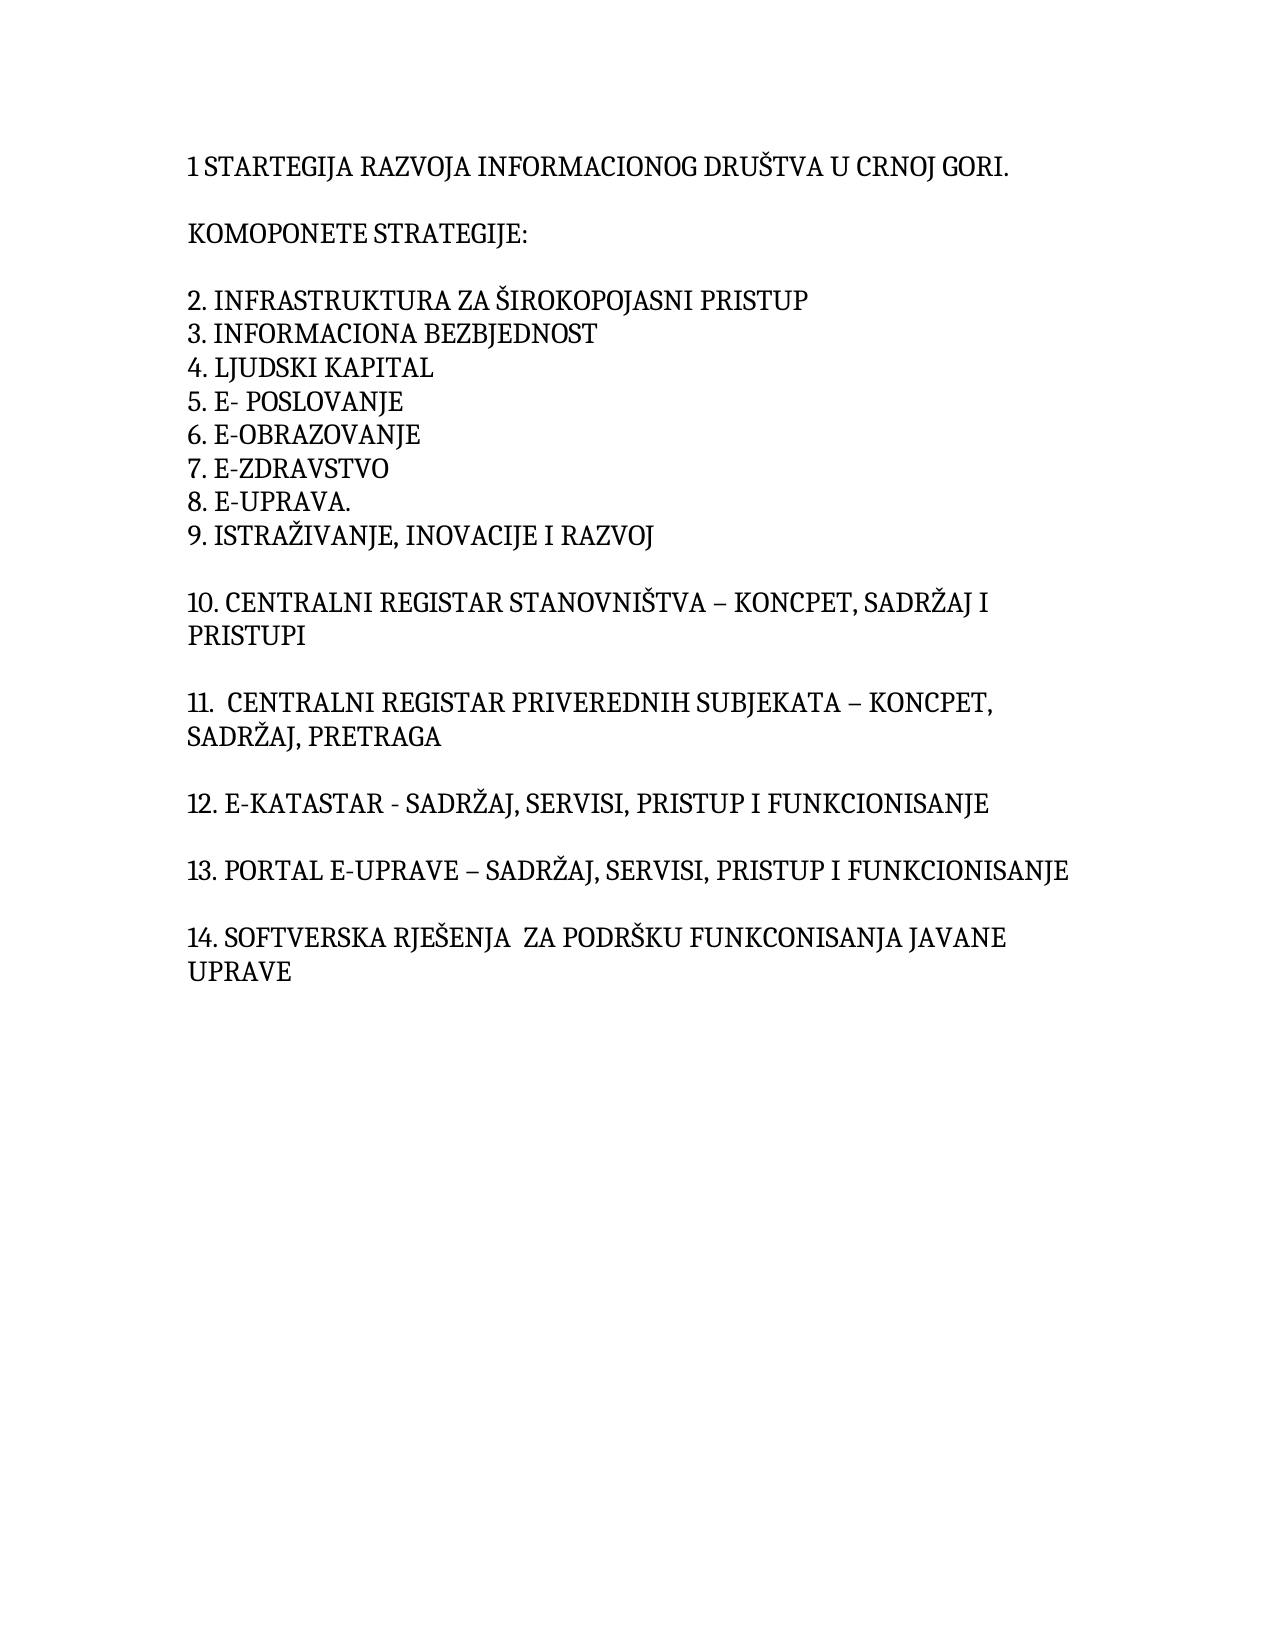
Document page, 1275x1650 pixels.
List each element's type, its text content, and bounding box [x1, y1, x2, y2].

text 10. CENTRALNI REGISTAR STANOVNIŠTVA – KONCPET, SADRŽAJ I PRISTUPI [187, 586, 1087, 653]
text 12. E-KATASTAR - SADRŽAJ, SERVISI, PRISTUP I FUNKCIONISANJE [187, 787, 1087, 821]
text 6. E-OBRAZOVANJE [187, 418, 1087, 452]
text 7. E-ZDRAVSTVO [187, 452, 1087, 485]
text 2. INFRASTRUKTURA ZA ŠIROKOPOJASNI PRISTUP [187, 284, 1087, 318]
text 1 STARTEGIJA RAZVOJA INFORMACIONOG DRUŠTVA U CRNOJ GORI. [187, 150, 1087, 183]
text 11. CENTRALNI REGISTAR PRIVEREDNIH SUBJEKATA – KONCPET, SADRŽAJ, PRETRAGA [187, 687, 1087, 754]
text 3. INFORMACIONA BEZBJEDNOST [187, 318, 1087, 351]
text 13. PORTAL E-UPRAVE – SADRŽAJ, SERVISI, PRISTUP I FUNKCIONISANJE [187, 854, 1087, 888]
text KOMOPONETE STRATEGIJE: [187, 217, 1087, 251]
text 4. LJUDSKI KAPITAL [187, 351, 1087, 385]
text 5. E- POSLOVANJE [187, 385, 1087, 418]
text 14. SOFTVERSKA RJEŠENJA ZA PODRŠKU FUNKCONISANJA JAVANE UPRAVE [187, 921, 1087, 988]
text 9. ISTRAŽIVANJE, INOVACIJE I RAZVOJ [187, 519, 1087, 552]
text 8. E-UPRAVA. [187, 485, 1087, 519]
